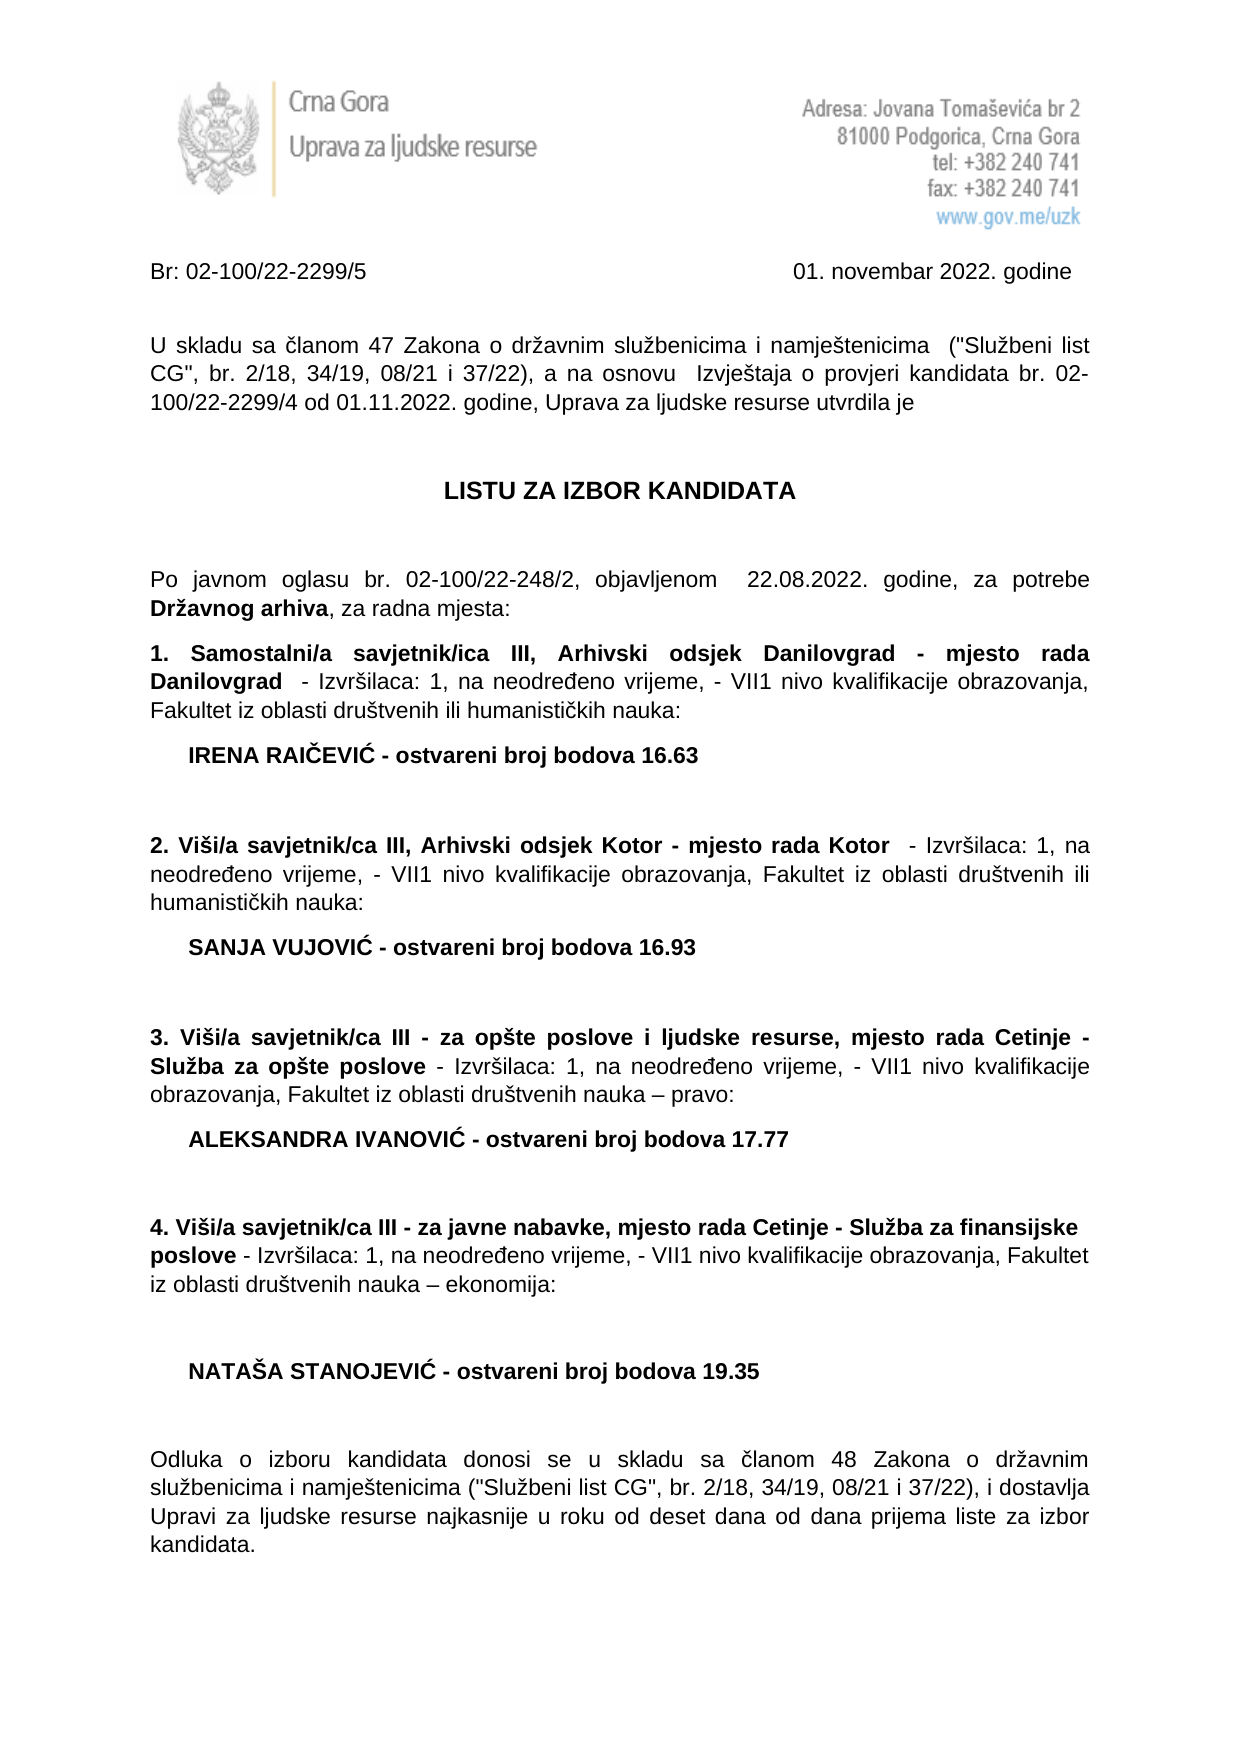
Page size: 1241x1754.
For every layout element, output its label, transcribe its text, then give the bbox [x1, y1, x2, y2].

text Br: 02-100/22-2299/5 01. novembar 2022. godine [150, 258, 1090, 284]
text IRENA RAIČEVIĆ - ostvareni broj bodova 16.63 [150, 742, 1090, 768]
text ALEKSANDRA IVANOVIĆ - ostvareni broj bodova 17.77 [150, 1126, 1090, 1153]
picture [151, 52, 1089, 240]
text LISTU ZA IZBOR KANDIDATA [150, 476, 1090, 505]
text 4. Viši/a savjetnik/ca III - za javne nabavke, mjesto rada Cetinje - Služba za finansijske poslove - Izvršilaca: 1, na neodređeno vrijeme, - VII1 nivo kvalifikacije obrazovanja, Fakultet iz oblasti društvenih nauka – ekonomija: [150, 1214, 1090, 1297]
text Po javnom oglasu br. 02-100/22-248/2, objavljenom 22.08.2022. godine, za potrebe Državnog arhiva, za radna mjesta: [150, 566, 1090, 621]
text SANJA VUJOVIĆ - ostvareni broj bodova 16.93 [150, 934, 1090, 960]
text 3. Viši/a savjetnik/ca III - za opšte poslove i ljudske resurse, mjesto rada Cetinje - Služba za opšte poslove - Izvršilaca: 1, na neodređeno vrijeme, - VII1 nivo kvalifikacije obrazovanja, Fakultet iz oblasti društvenih nauka – pravo: [150, 1024, 1090, 1107]
text NATAŠA STANOJEVIĆ - ostvareni broj bodova 19.35 [150, 1358, 1090, 1385]
text U skladu sa članom 47 Zakona o državnim službenicima i namještenicima ("Službeni list CG", br. 2/18, 34/19, 08/21 i 37/22), a na osnovu Izvještaja o provjeri kandidata br. 02-100/22-2299/4 od 01.11.2022. godine, Uprava za ljudske resurse utvrdila je [150, 332, 1090, 415]
text 2. Viši/a savjetnik/ca III, Arhivski odsjek Kotor - mjesto rada Kotor - Izvršilaca: 1, na neodređeno vrijeme, - VII1 nivo kvalifikacije obrazovanja, Fakultet iz oblasti društvenih ili humanističkih nauka: [150, 832, 1090, 915]
text Odluka o izboru kandidata donosi se u skladu sa članom 48 Zakona o državnim službenicima i namještenicima ("Službeni list CG", br. 2/18, 34/19, 08/21 i 37/22), i dostavlja Upravi za ljudske resurse najkasnije u roku od deset dana od dana prijema liste za izbor kandidata. [150, 1446, 1090, 1558]
text 1. Samostalni/a savjetnik/ica III, Arhivski odsjek Danilovgrad - mjesto rada Danilovgrad - Izvršilaca: 1, na neodređeno vrijeme, - VII1 nivo kvalifikacije obrazovanja, Fakultet iz oblasti društvenih ili humanističkih nauka: [150, 640, 1090, 723]
